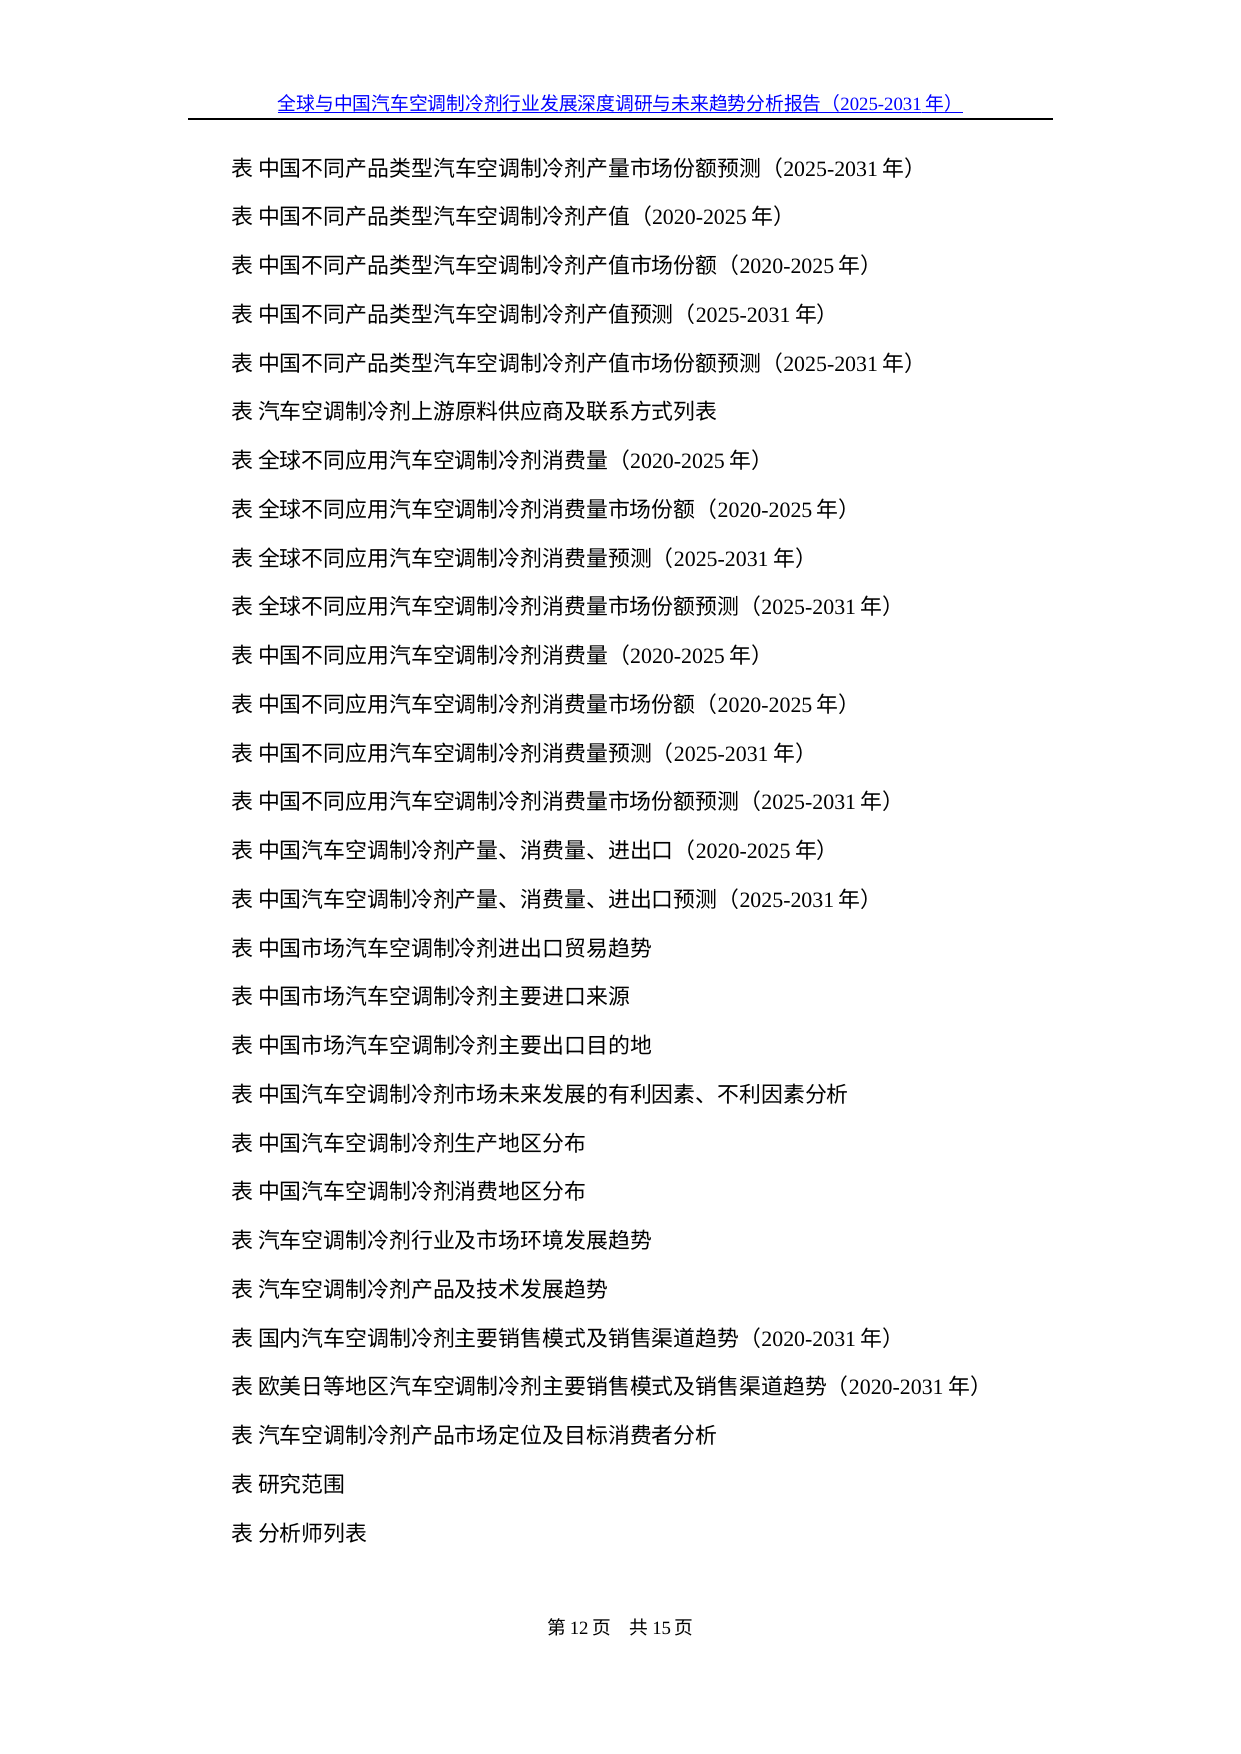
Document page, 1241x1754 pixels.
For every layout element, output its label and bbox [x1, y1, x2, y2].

text [187, 150, 1053, 1548]
